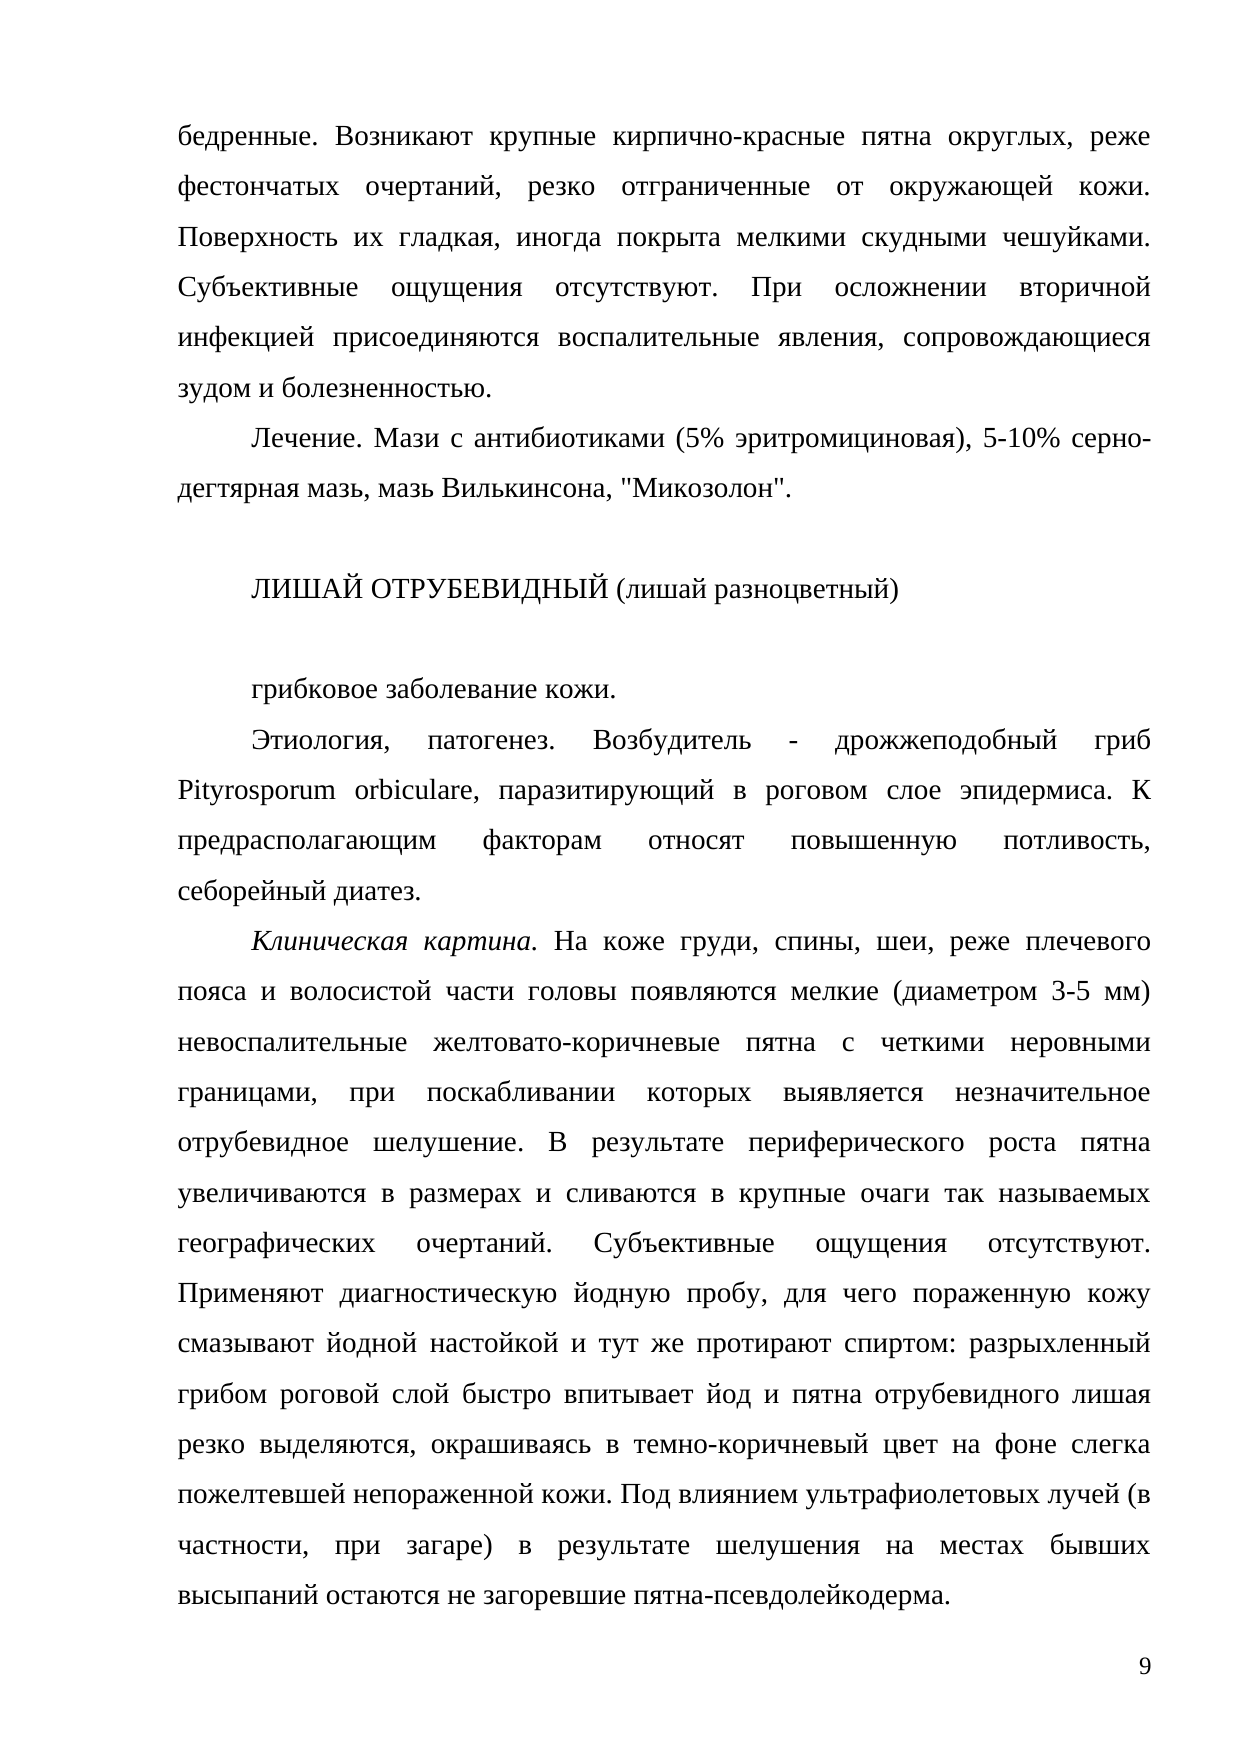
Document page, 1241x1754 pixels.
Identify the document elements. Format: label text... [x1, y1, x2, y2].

text Клиническая картина. На коже груди, спины, шеи, реже плечевого пояса и волосистой части головы появляются мелкие (диаметром 3-5 мм) невоспалительные желтовато-коричневые пятна с четкими неровными границами, при поскабливании которых выявляется незначительное отрубевидное шелушение. В результате периферического роста пятна увеличиваются в размерах и сливаются в крупные очаги так называемых географических очертаний. Субъективные ощущения отсутствуют. Применяют диагностическую йодную пробу, для чего пораженную кожу смазывают йодной настойкой и тут же протирают спиртом: разрыхленный грибом роговой слой быстро впитывает йод и пятна отрубевидного лишая резко выделяются, окрашиваясь в темно-коричневый цвет на фоне слегка пожелтевшей непораженной кожи. Под влиянием ультрафиолетовых лучей (в частности, при загаре) в результате шелушения на местах бывших высыпаний остаются не загоревшие пятна-псевдолейкодерма. [177, 923, 1152, 1611]
text Этиология, патогенез. Возбудитель - дрожжеподобный гриб Pityrosporum orbiculare, паразитирующий в роговом слое эпидермиса. К предрасполагающим факторам относят повышенную потливость, себорейный диатез. [177, 722, 1152, 906]
text грибковое заболевание кожи. [177, 672, 1152, 705]
text Лечение. Мази с антибиотиками (5% эритромициновая), 5-10% серно-дегтярная мазь, мазь Вилькинсона, "Микозолон". [177, 420, 1152, 504]
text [177, 118, 1152, 403]
text ЛИШАЙ ОТРУБЕВИДНЫЙ (лишай разноцветный) [177, 571, 1152, 604]
